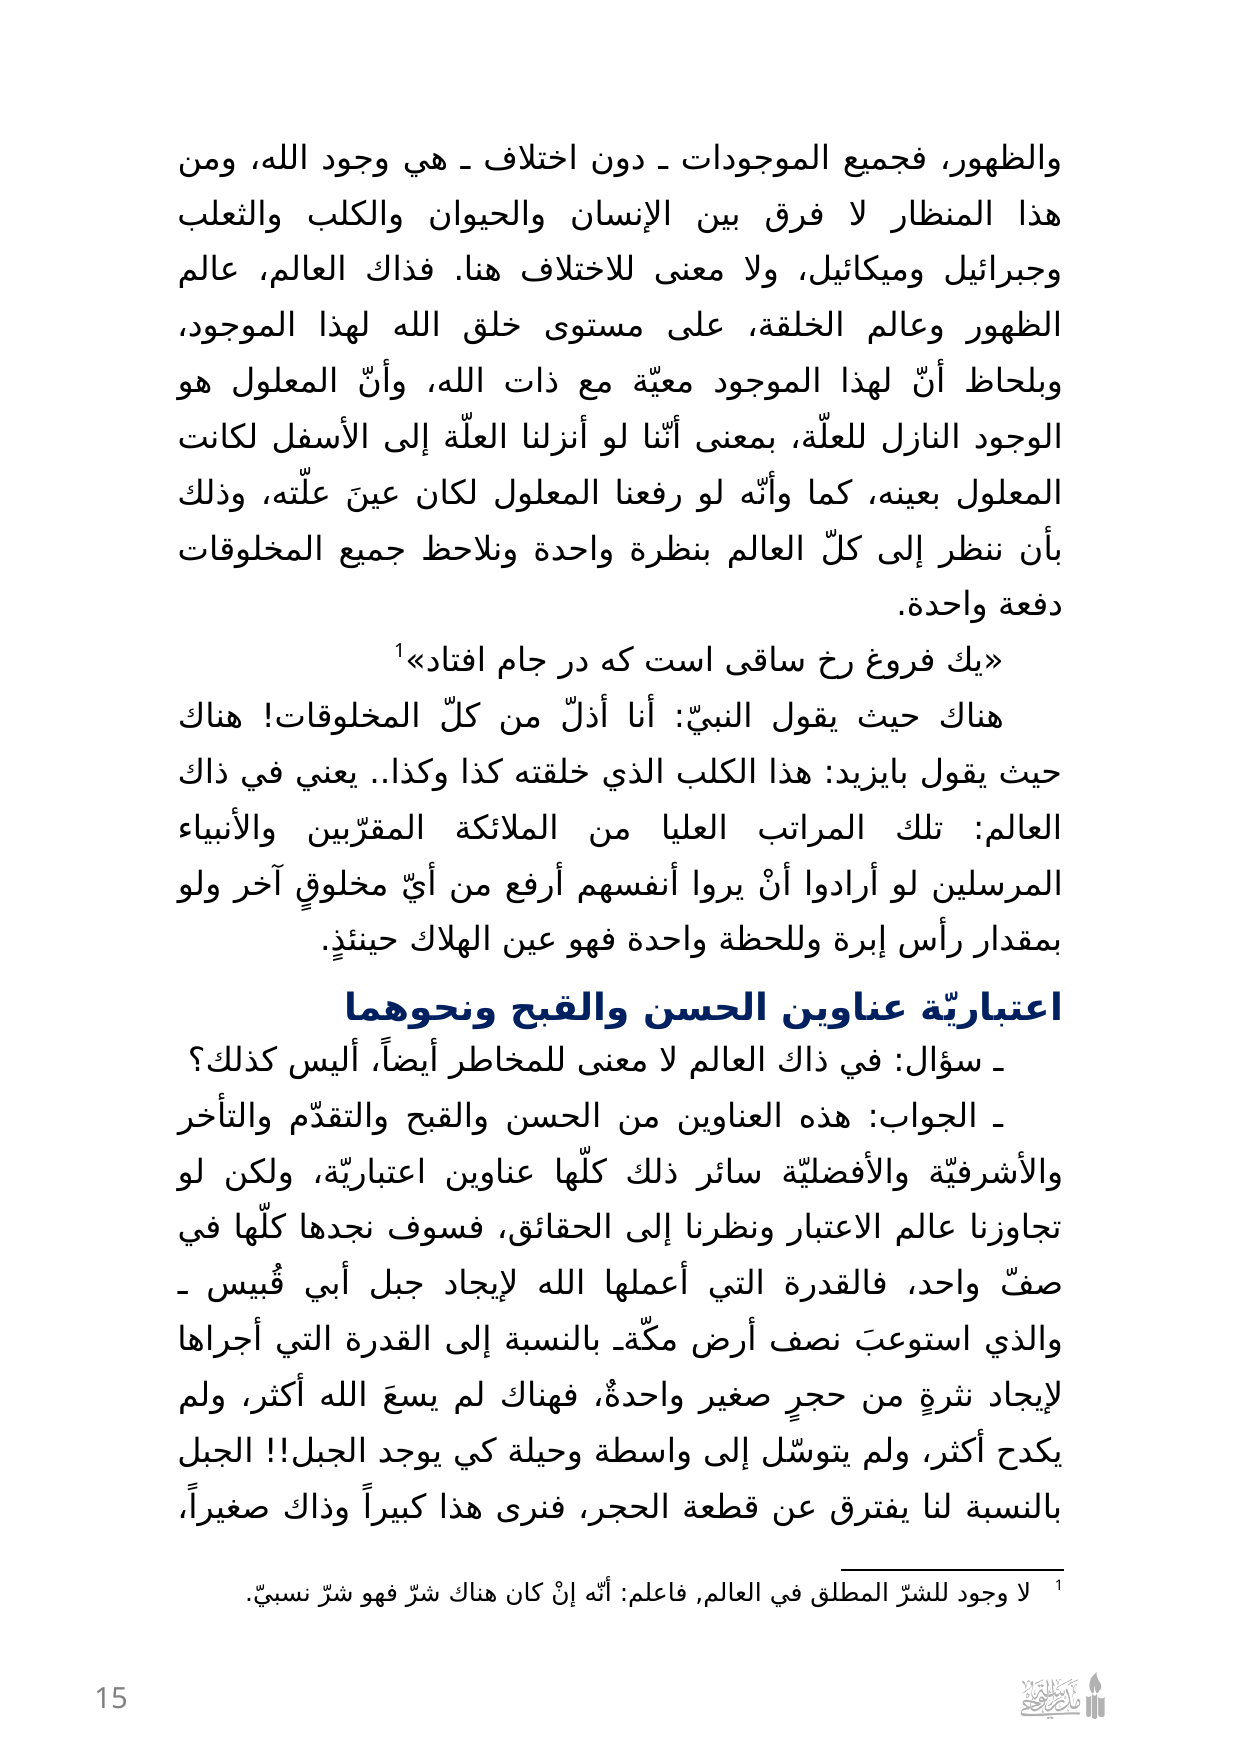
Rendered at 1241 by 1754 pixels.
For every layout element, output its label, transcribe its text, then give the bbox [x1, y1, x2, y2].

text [177, 136, 1063, 638]
text هناك حيث يقول النبيّ: أنا أذلّ من كلّ المخلوقات! هناك حيث يقول بايزيد: هذا الكلب الذي خلقته كذا وكذا.. يعني في ذاك العالم: تلك المراتب العليا من الملائكة المقرّبين والأنبياء المرسلين لو أرادوا أنْ يروا أنفسهم أرفع من أيّ مخلوقٍ آخر ولو بمقدار رأس إبرة وللحظة واحدة فهو عين الهلاك حينئذٍ. [177, 694, 1063, 973]
text «يك فروغ رخ ساقى است كه در جام افتاد» [177, 638, 1063, 694]
title اعتباريّة عناوين الحسن والقبح ونحوهما [177, 986, 1063, 1029]
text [177, 1094, 1063, 1541]
picture [1020, 1672, 1105, 1719]
text ـ سؤال: في ذاك العالم لا معنى للمخاطر أيضاً، أليس كذلك؟ [177, 1038, 1063, 1094]
